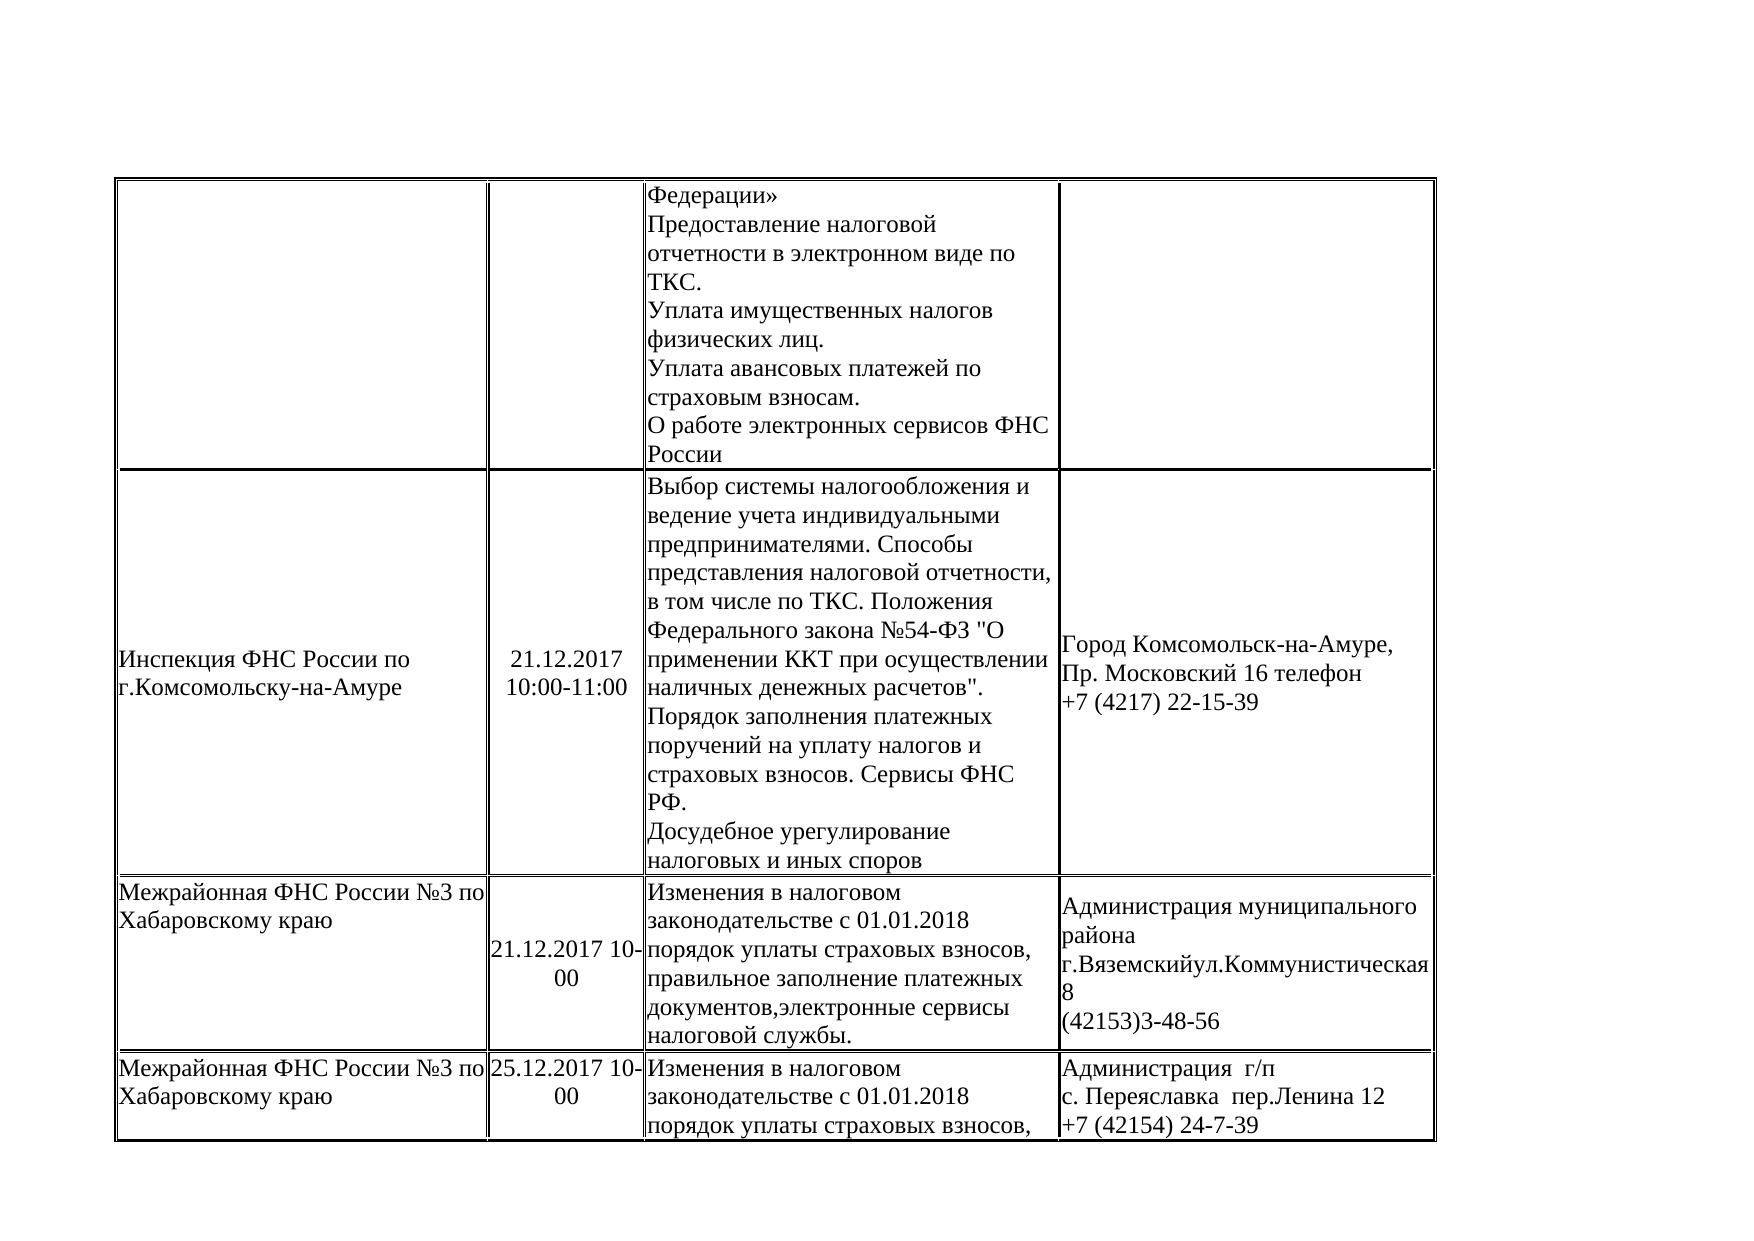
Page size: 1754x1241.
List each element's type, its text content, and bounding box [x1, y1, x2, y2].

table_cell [1059, 181, 1433, 468]
table_cell Межрайонная ФНС России №3 по Хабаровскому краю [116, 874, 488, 1049]
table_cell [645, 179, 1059, 468]
table_cell Выбор системы налогообложения и ведение учета индивидуальными предпринимателями. Способы представления налоговой отчетности, в том числе по ТКС. Положения Федерального закона №54-ФЗ "О применении ККТ при осуществлении наличных денежных расчетов". Порядок заполнения платежных поручений на уплату налогов и страховых взносов. Сервисы ФНС РФ. Досудебное урегулирование налоговых и иных споров [646, 471, 1058, 874]
table_cell 21.12.2017 10-00 [490, 877, 643, 1049]
table_cell Инспекция ФНС России по г.Комсомольску-на-Амуре [116, 468, 486, 874]
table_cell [1059, 1049, 1434, 1139]
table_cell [645, 1053, 1059, 1139]
table_cell 21.12.2017 10:00-11:00 [490, 471, 643, 874]
table_cell Город Комсомольск-на-Амуре, Пр. Московский 16 телефон +7 (4217) 22-15-39 [1061, 468, 1435, 874]
table_cell Администрация муниципального района г.Вяземскийул.Коммунистическая 8 (42153)3-48-56 [1059, 874, 1435, 1049]
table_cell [118, 1049, 488, 1139]
table_cell 25.12.2017 10-00 [488, 1053, 645, 1139]
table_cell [118, 179, 488, 468]
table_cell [488, 181, 645, 468]
